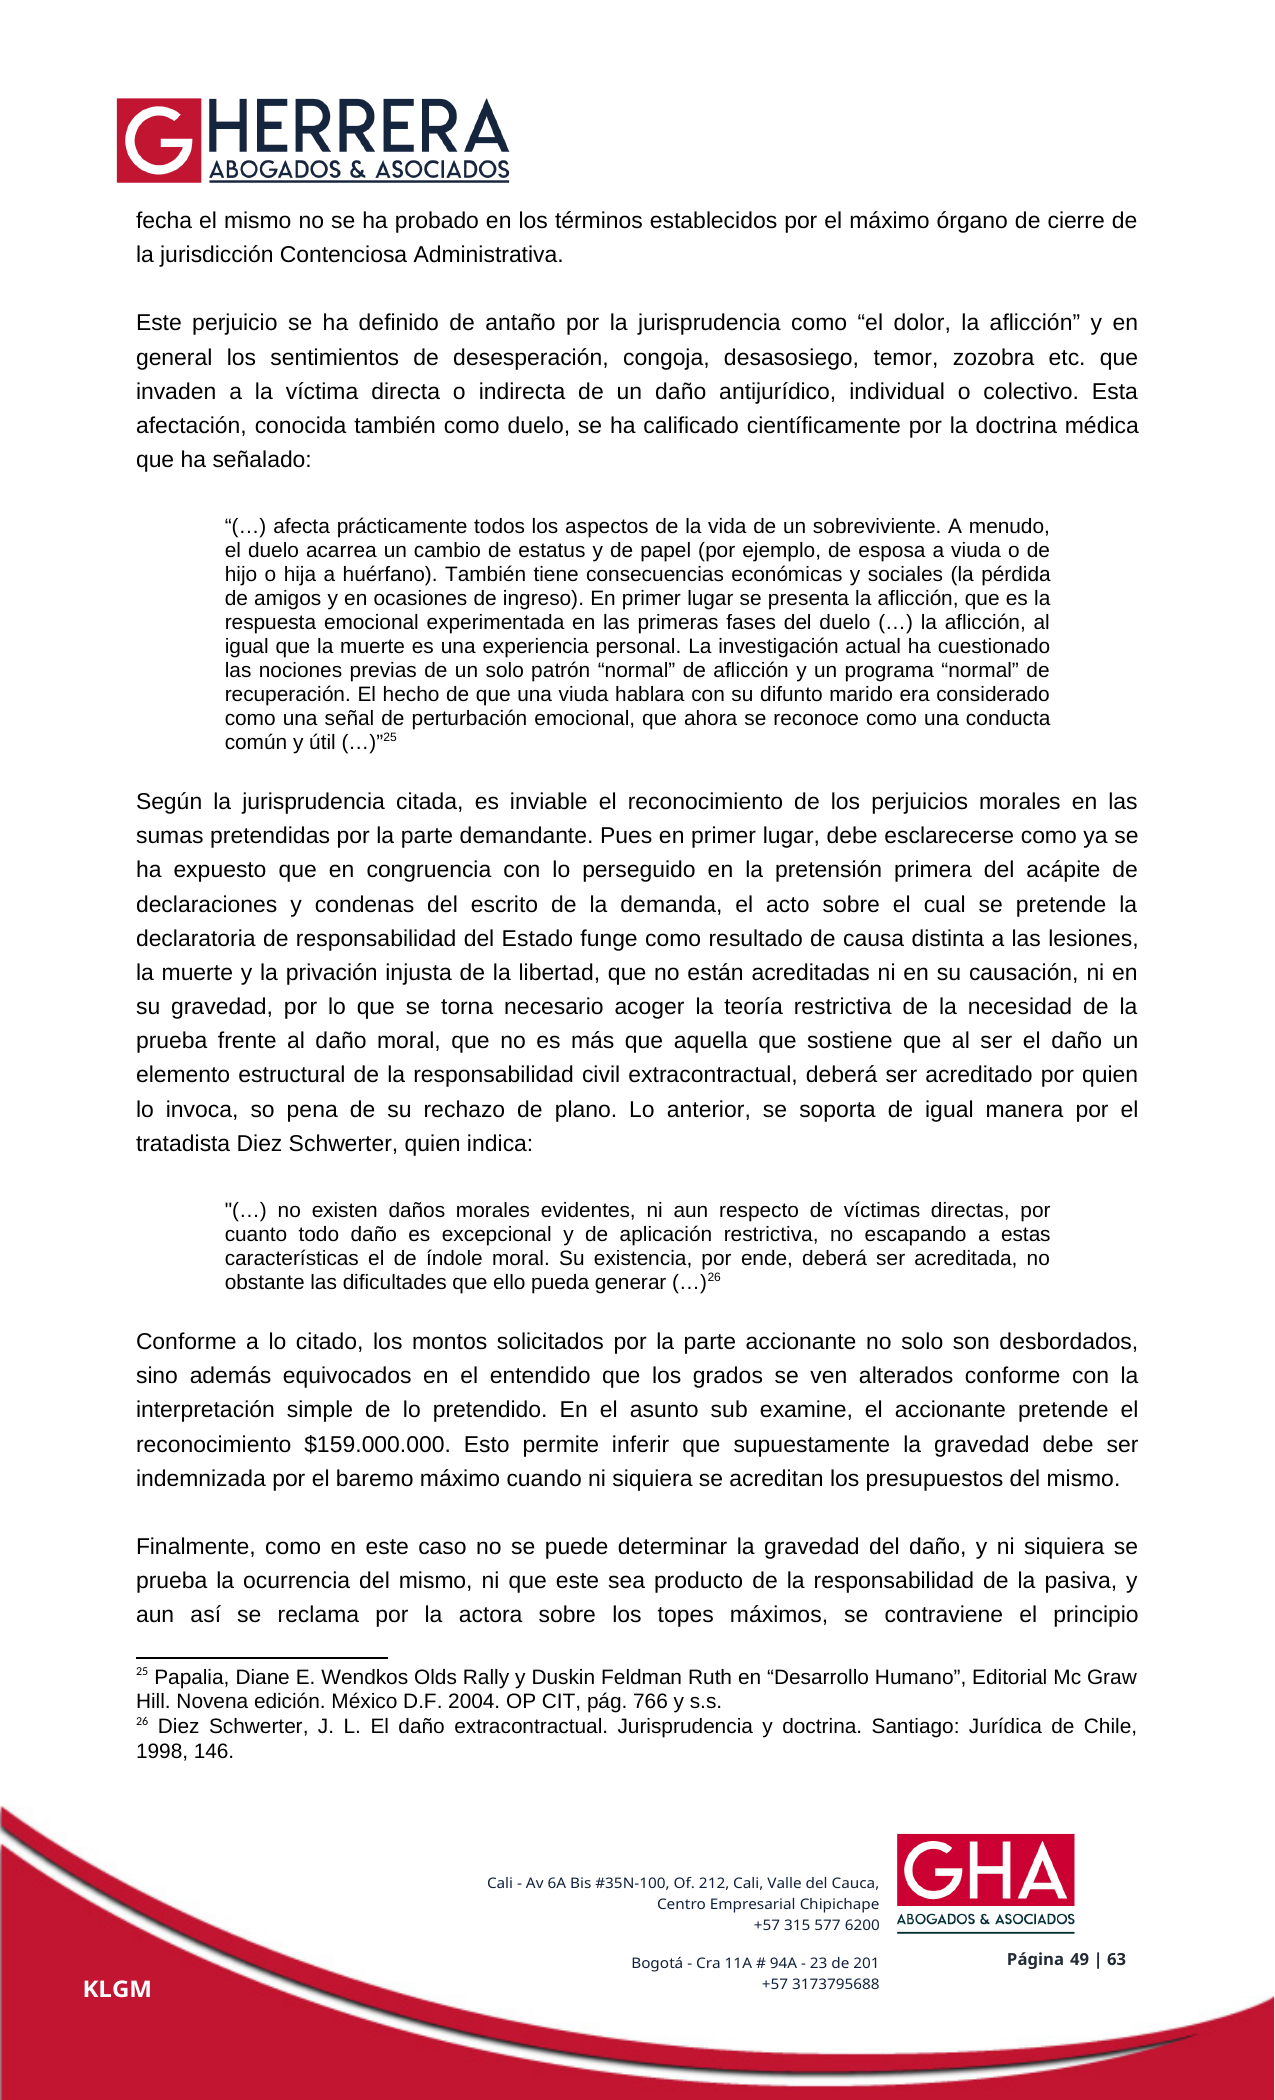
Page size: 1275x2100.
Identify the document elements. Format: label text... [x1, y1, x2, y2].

picture [96, 75, 529, 206]
text Según la jurisprudencia citada, es inviable el reconocimiento de los perjuicios morales en las sumas pretendidas por la parte demandante. Pues en primer lugar, debe esclarecerse como ya se ha expuesto que en congruencia con lo perseguido en la pretensión primera del acápite de declaraciones y condenas del escrito de la demanda, el acto sobre el cual se pretende la declaratoria de responsabilidad del Estado funge como resultado de causa distinta a las lesiones, la muerte y la privación injusta de la libertad, que no están acreditadas ni en su causación, ni en su gravedad, por lo que se torna necesario acoger la teoría restrictiva de la necesidad de la prueba frente al daño moral, que no es más que aquella que sostiene que al ser el daño un elemento estructural de la responsabilidad civil extracontractual, deberá ser acreditado por quien lo invoca, so pena de su rechazo de plano. Lo anterior, se soporta de igual manera por el tratadista Diez Schwerter, quien indica: [136, 788, 1139, 1156]
text "(…) no existen daños morales evidentes, ni aun respecto de víctimas directas, por cuanto todo daño es excepcional y de aplicación restrictiva, no escapando a estas características el de índole moral. Su existencia, por ende, deberá ser acreditada, no obstante las dificultades que ello pueda generar (…) [224, 1198, 1051, 1294]
text “(…) afecta prácticamente todos los aspectos de la vida de un sobreviviente. A menudo, el duelo acarrea un cambio de estatus y de papel (por ejemplo, de esposa a viuda o de hijo o hija a huérfano). También tiene consecuencias económicas y sociales (la pérdida de amigos y en ocasiones de ingreso). En primer lugar se presenta la aflicción, que es la respuesta emocional experimentada en las primeras fases del duelo (…) la aflicción, al igual que la muerte es una experiencia personal. La investigación actual ha cuestionado las nociones previas de un solo patrón “normal” de aflicción y un programa “normal” de recuperación. El hecho de que una viuda hablara con su difunto marido era considerado como una señal de perturbación emocional, que ahora se reconoce como una conducta común y útil (…)” [224, 514, 1051, 754]
picture [0, 1793, 1275, 2100]
text Conforme a lo citado, los montos solicitados por la parte accionante no solo son desbordados, sino además equivocados en el entendido que los grados se ven alterados conforme con la interpretación simple de lo pretendido. En el asunto sub examine, el accionante pretende el reconocimiento $159.000.000. Esto permite inferir que supuestamente la gravedad debe ser indemnizada por el baremo máximo cuando ni siquiera se acreditan los presupuestos del mismo. [136, 1328, 1139, 1491]
text Este perjuicio se ha definido de antaño por la jurisprudencia como “el dolor, la aflicción” y en general los sentimientos de desesperación, congoja, desasosiego, temor, zozobra etc. que invaden a la víctima directa o indirecta de un daño antijurídico, individual o colectivo. Esta afectación, conocida también como duelo, se ha calificado científicamente por la doctrina médica que ha señalado: [136, 309, 1139, 472]
